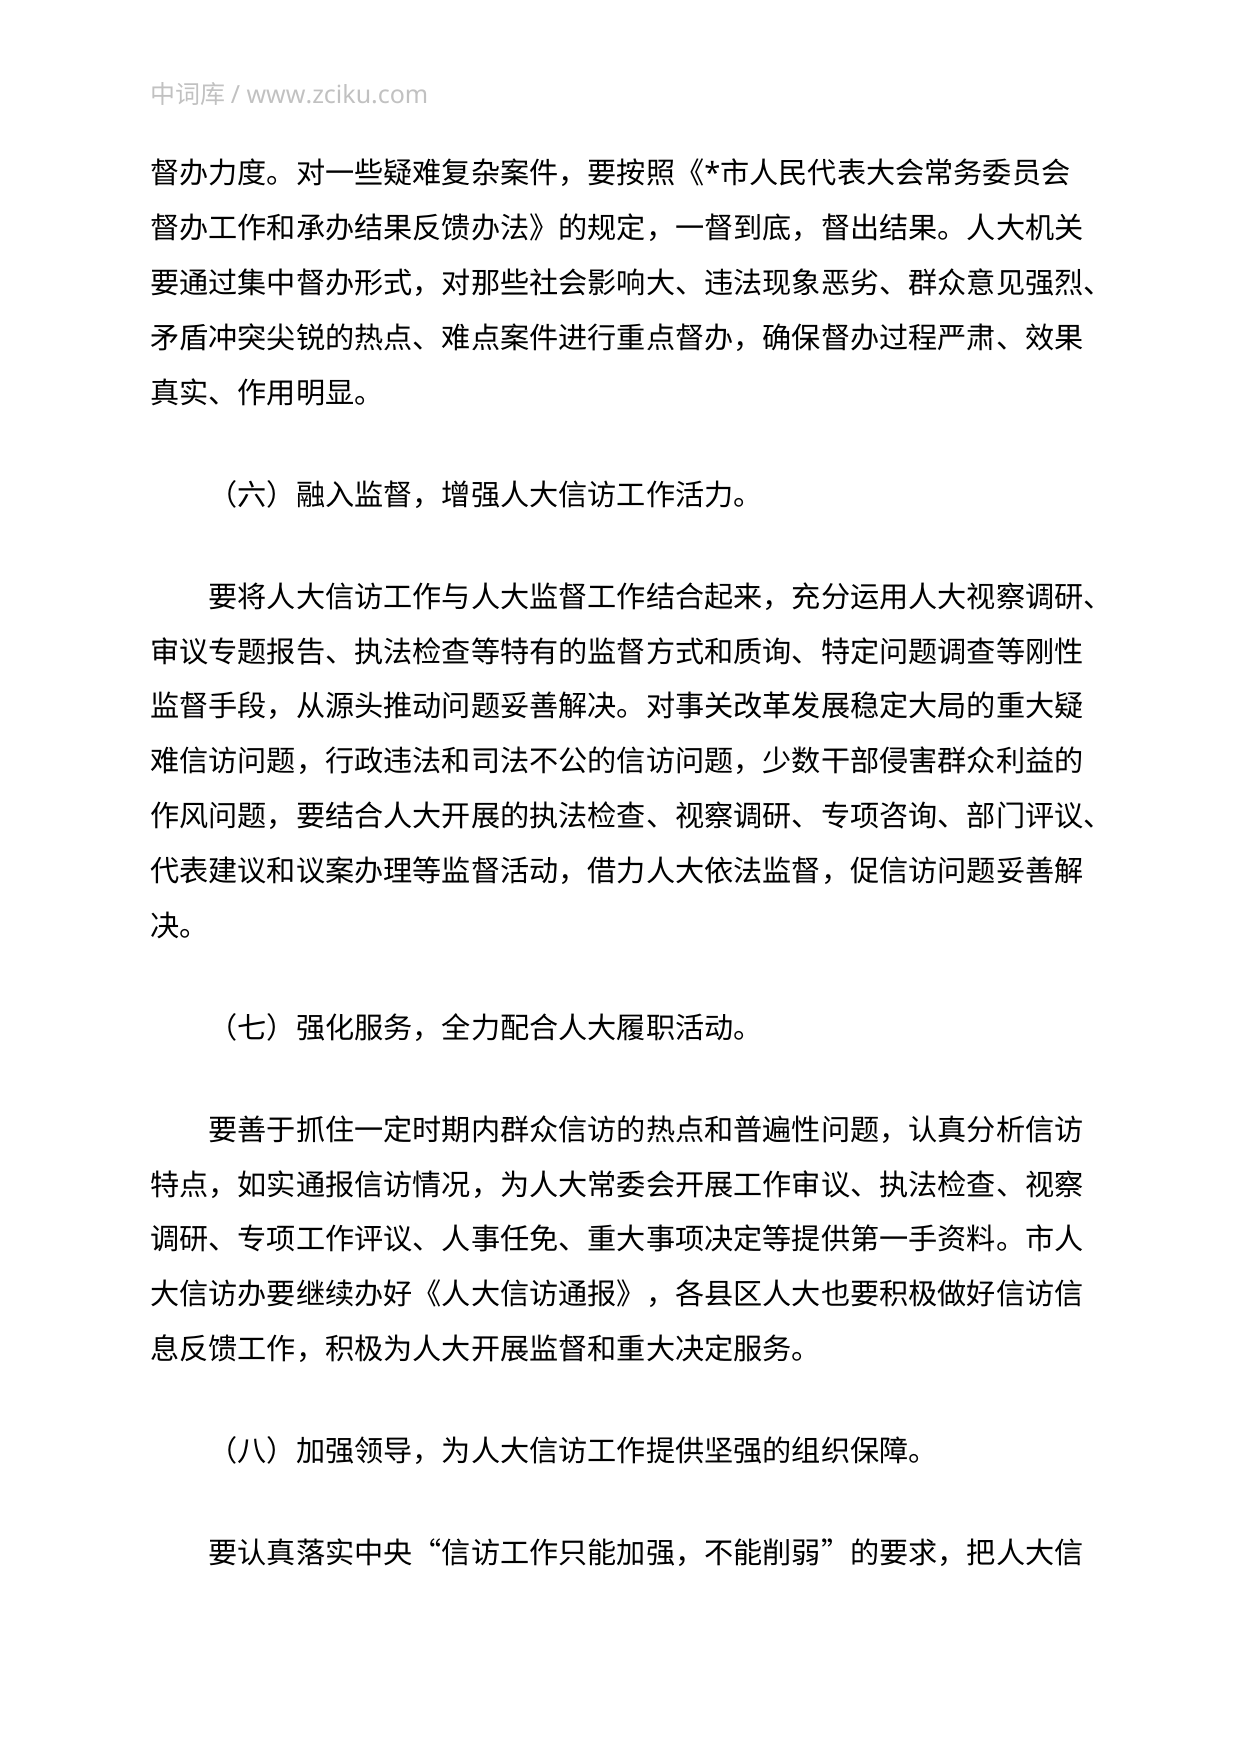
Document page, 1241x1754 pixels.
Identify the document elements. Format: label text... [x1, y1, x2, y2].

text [150, 150, 1090, 412]
text （八）加强领导，为人大信访工作提供坚强的组织保障。 [150, 1427, 1090, 1470]
text 要善于抓住一定时期内群众信访的热点和普遍性问题，认真分析信访特点，如实通报信访情况，为人大常委会开展工作审议、执法检查、视察调研、专项工作评议、人事任免、重大事项决定等提供第一手资料。市人大信访办要继续办好《人大信访通报》，各县区人大也要积极做好信访信息反馈工作，积极为人大开展监督和重大决定服务。 [150, 1106, 1090, 1368]
text （六）融入监督，增强人大信访工作活力。 [150, 471, 1090, 514]
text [150, 1529, 1090, 1572]
text （七）强化服务，全力配合人大履职活动。 [150, 1004, 1090, 1047]
text 要将人大信访工作与人大监督工作结合起来，充分运用人大视察调研、审议专题报告、执法检查等特有的监督方式和质询、特定问题调查等刚性监督手段，从源头推动问题妥善解决。对事关改革发展稳定大局的重大疑难信访问题，行政违法和司法不公的信访问题，少数干部侵害群众利益的作风问题，要结合人大开展的执法检查、视察调研、专项咨询、部门评议、代表建议和议案办理等监督活动，借力人大依法监督，促信访问题妥善解决。 [150, 573, 1090, 945]
